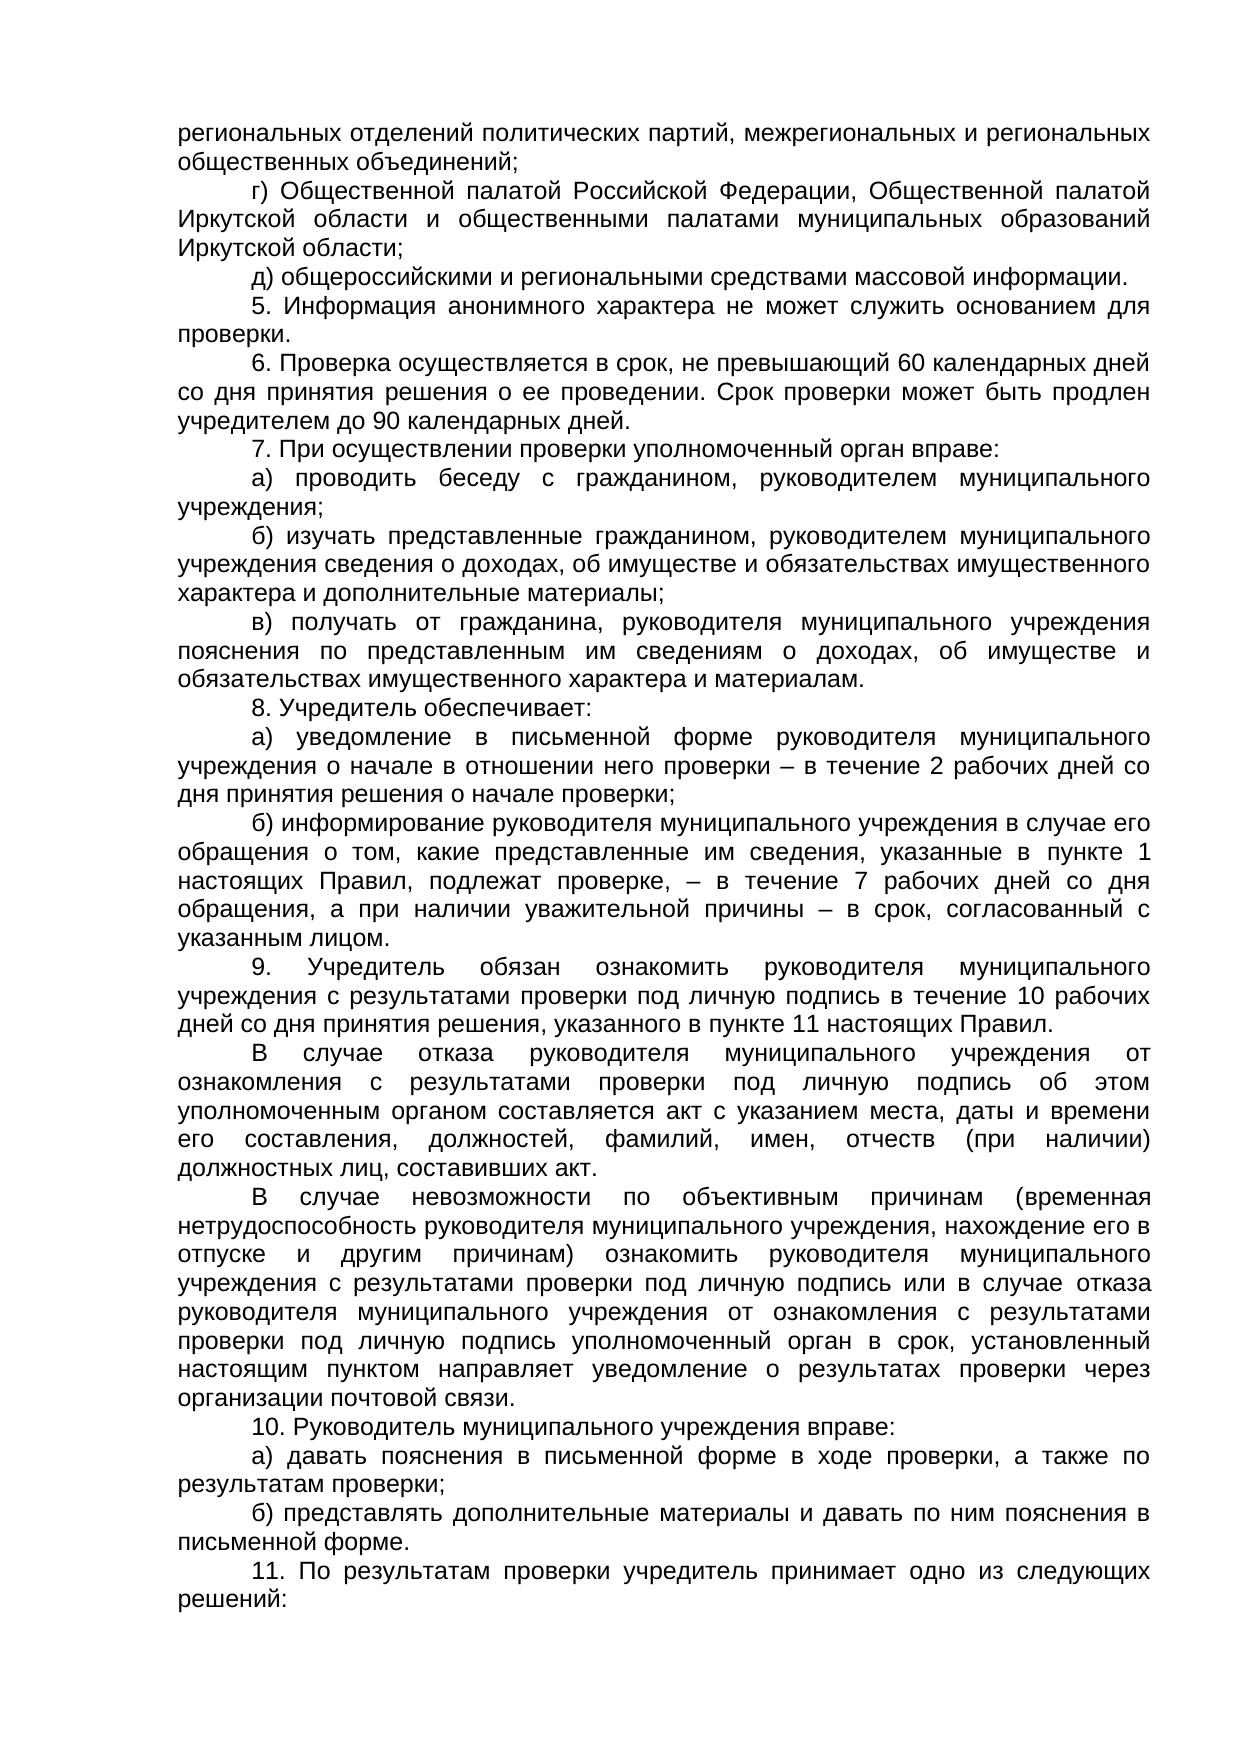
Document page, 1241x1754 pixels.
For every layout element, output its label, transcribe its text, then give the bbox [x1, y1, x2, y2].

text 8. Учредитель обеспечивает: [177, 693, 1152, 722]
text г) Общественной палатой Российской Федерации, Общественной палатой Иркутской области и общественными палатами муниципальных образований Иркутской области; [177, 176, 1152, 262]
text б) информирование руководителя муниципального учреждения в случае его обращения о том, какие представленные им сведения, указанные в пункте 1 настоящих Правил, подлежат проверке, – в течение 7 рабочих дней со дня обращения, а при наличии уважительной причины – в срок, согласованный с указанным лицом. [177, 808, 1152, 952]
text 7. При осуществлении проверки уполномоченный орган вправе: [177, 434, 1152, 463]
text а) давать пояснения в письменной форме в ходе проверки, а также по результатам проверки; [177, 1441, 1152, 1498]
text 9. Учредитель обязан ознакомить руководителя муниципального учреждения с результатами проверки под личную подпись в течение 10 рабочих дней со дня принятия решения, указанного в пункте 11 настоящих Правил. [177, 952, 1152, 1038]
text б) представлять дополнительные материалы и давать по ним пояснения в письменной форме. [177, 1498, 1152, 1556]
text 6. Проверка осуществляется в срок, не превышающий 60 календарных дней со дня принятия решения о ее проведении. Срок проверки может быть продлен учредителем до 90 календарных дней. [177, 348, 1152, 434]
text 10. Руководитель муниципального учреждения вправе: [177, 1412, 1152, 1441]
text В случае невозможности по объективным причинам (временная нетрудоспособность руководителя муниципального учреждения, нахождение его в отпуске и другим причинам) ознакомить руководителя муниципального учреждения с результатами проверки под личную подпись или в случае отказа руководителя муниципального учреждения от ознакомления с результатами проверки под личную подпись уполномоченный орган в срок, установленный настоящим пунктом направляет уведомление о результатах проверки через организации почтовой связи. [177, 1182, 1152, 1412]
text б) изучать представленные гражданином, руководителем муниципального учреждения сведения о доходах, об имуществе и обязательствах имущественного характера и дополнительные материалы; [177, 521, 1152, 607]
text д) общероссийскими и региональными средствами массовой информации. [177, 262, 1152, 291]
text а) уведомление в письменной форме руководителя муниципального учреждения о начале в отношении него проверки – в течение 2 рабочих дней со дня принятия решения о начале проверки; [177, 722, 1152, 808]
text В случае отказа руководителя муниципального учреждения от ознакомления с результатами проверки под личную подпись об этом уполномоченным органом составляется акт с указанием места, даты и времени его составления, должностей, фамилий, имен, отчеств (при наличии) должностных лиц, составивших акт. [177, 1038, 1152, 1182]
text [177, 118, 1152, 176]
text 5. Информация анонимного характера не может служить основанием для проверки. [177, 291, 1152, 348]
text а) проводить беседу с гражданином, руководителем муниципального учреждения; [177, 463, 1152, 521]
text 11. По результатам проверки учредитель принимает одно из следующих решений: [177, 1556, 1152, 1613]
text в) получать от гражданина, руководителя муниципального учреждения пояснения по представленным им сведениям о доходах, об имуществе и обязательствах имущественного характера и материалам. [177, 607, 1152, 693]
